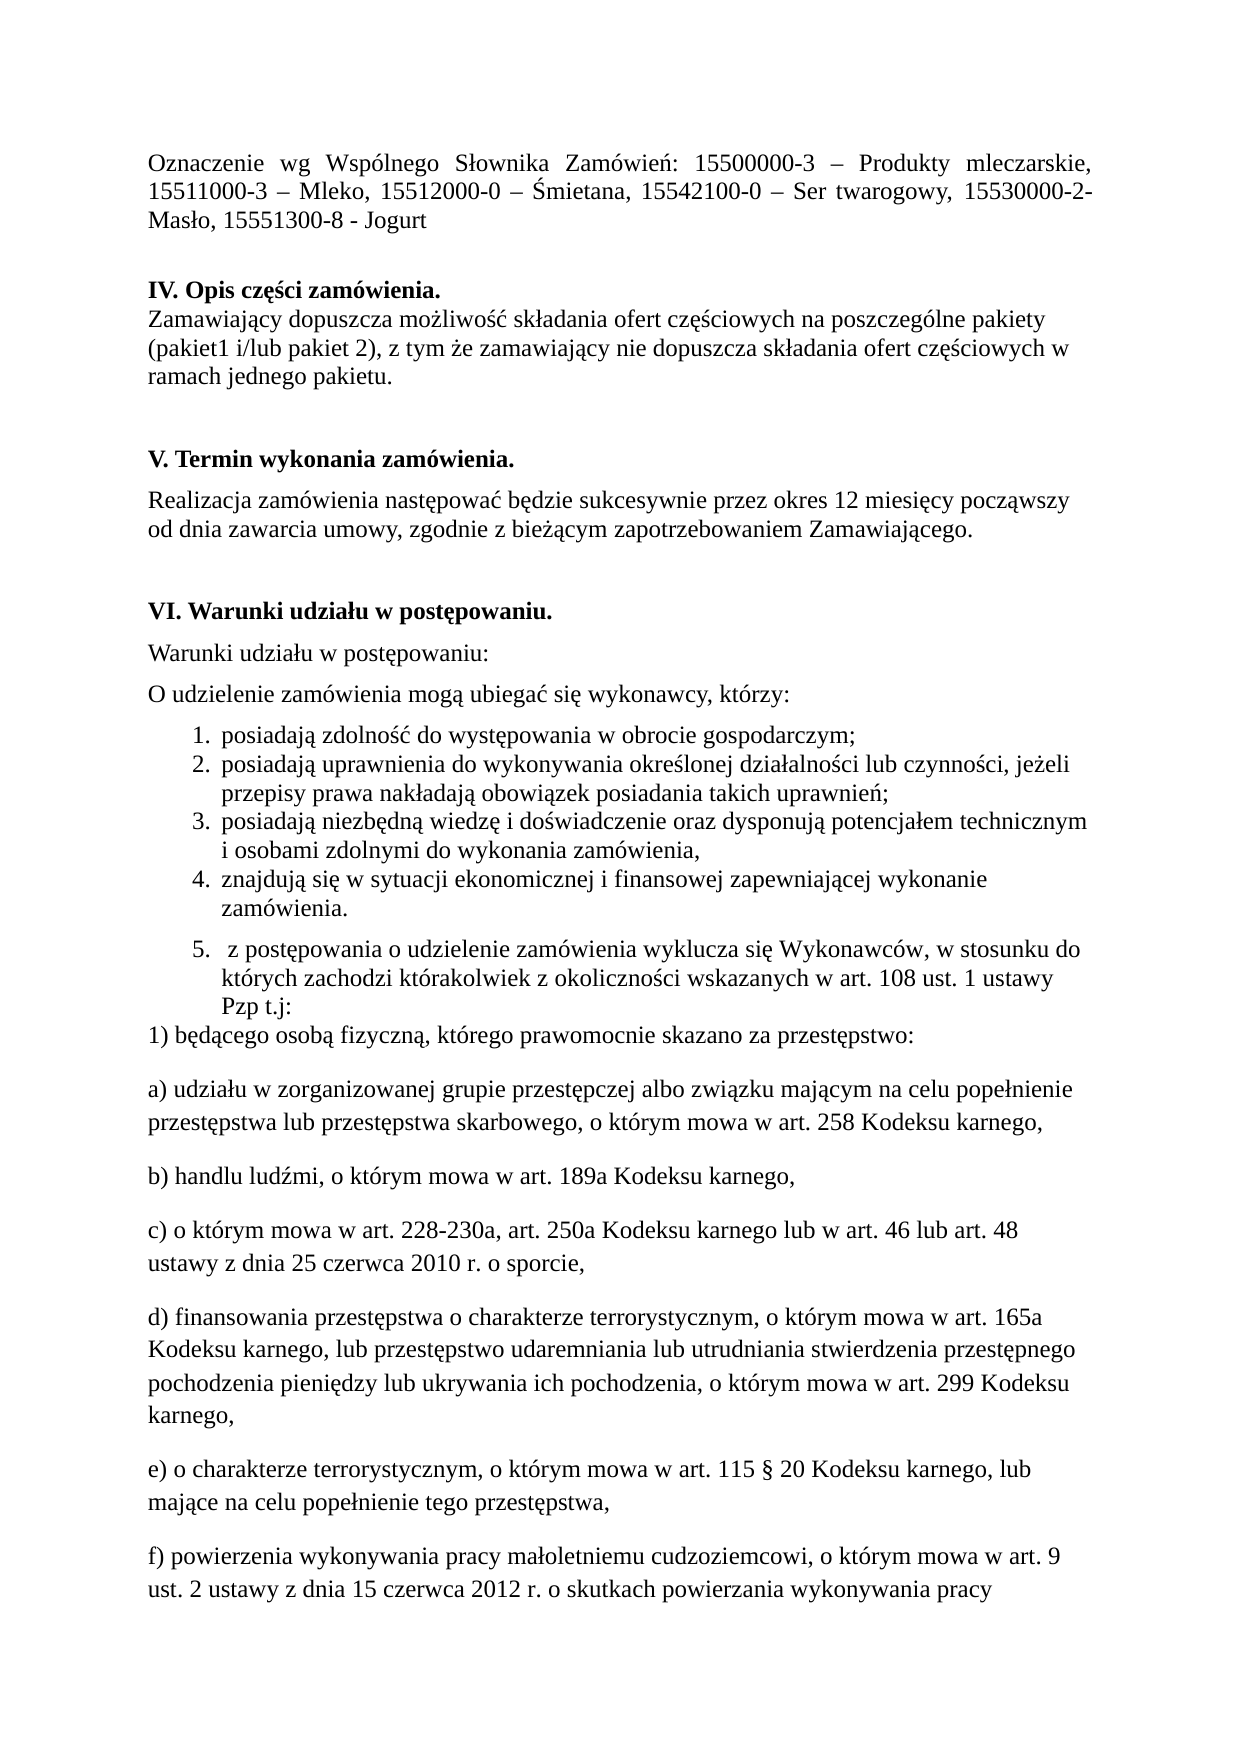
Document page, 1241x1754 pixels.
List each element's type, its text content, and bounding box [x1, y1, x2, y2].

text Warunki udziału w postępowaniu: [148, 638, 1093, 666]
text Realizacja zamówienia następować będzie sukcesywnie przez okres 12 miesięcy począwszy od dnia zawarcia umowy, zgodnie z bieżącym zapotrzebowaniem Zamawiającego. [148, 485, 1093, 543]
text b) handlu ludźmi, o którym mowa w art. 189a Kodeksu karnego, [148, 1161, 1093, 1189]
list z postępowania o udzielenie zamówienia wyklucza się Wykonawców, w stosunku do których zachodzi którakolwiek z okoliczności wskazanych w art. 108 ust. 1 ustawy Pzp t.j: [192, 934, 1093, 1020]
text d) finansowania przestępstwa o charakterze terrorystycznym, o którym mowa w art. 165a Kodeksu karnego, lub przestępstwo udaremniania lub utrudniania stwierdzenia przestępnego pochodzenia pieniędzy lub ukrywania ich pochodzenia, o którym mowa w art. 299 Kodeksu karnego, [148, 1302, 1093, 1429]
text 1) będącego osobą fizyczną, którego prawomocnie skazano za przestępstwo: [148, 1020, 1093, 1049]
text c) o którym mowa w art. 228-230a, art. 250a Kodeksu karnego lub w art. 46 lub art. 48 ustawy z dnia 25 czerwca 2010 r. o sporcie, [148, 1215, 1093, 1276]
list znajdują się w sytuacji ekonomicznej i finansowej zapewniającej wykonanie zamówienia. [192, 864, 1093, 921]
list posiadają niezbędną wiedzę i doświadczenie oraz dysponują potencjałem technicznym i osobami zdolnymi do wykonania zamówienia, [192, 806, 1093, 864]
text V. Termin wykonania zamówienia. [148, 444, 1093, 473]
text a) udziału w zorganizowanej grupie przestępczej albo związku mającym na celu popełnienie przestępstwa lub przestępstwa skarbowego, o którym mowa w art. 258 Kodeksu karnego, [148, 1074, 1093, 1136]
subtitle Oznaczenie wg Wspólnego Słownika Zamówień: 15500000-3 – Produkty mleczarskie, 15511000-3 – Mleko, 15512000-0 – Śmietana, 15542100-0 – Ser twarogowy, 15530000-2-Masło, 15551300-8 - Jogurt [148, 148, 1093, 234]
text e) o charakterze terrorystycznym, o którym mowa w art. 115 § 20 Kodeksu karnego, lub mające na celu popełnienie tego przestępstwa, [148, 1454, 1093, 1516]
text O udzielenie zamówienia mogą ubiegać się wykonawcy, którzy: [148, 679, 1093, 708]
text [148, 1541, 1093, 1603]
text VI. Warunki udziału w postępowaniu. [148, 596, 1093, 625]
list posiadają uprawnienia do wykonywania określonej działalności lub czynności, jeżeli przepisy prawa nakładają obowiązek posiadania takich uprawnień; [192, 749, 1093, 806]
text Zamawiający dopuszcza możliwość składania ofert częściowych na poszczególne pakiety (pakiet1 i/lub pakiet 2), z tym że zamawiający nie dopuszcza składania ofert częściowych w ramach jednego pakietu. [148, 304, 1093, 390]
list posiadają zdolność do występowania w obrocie gospodarczym; [192, 720, 1093, 749]
subtitle IV. Opis części zamówienia. [148, 275, 1093, 304]
